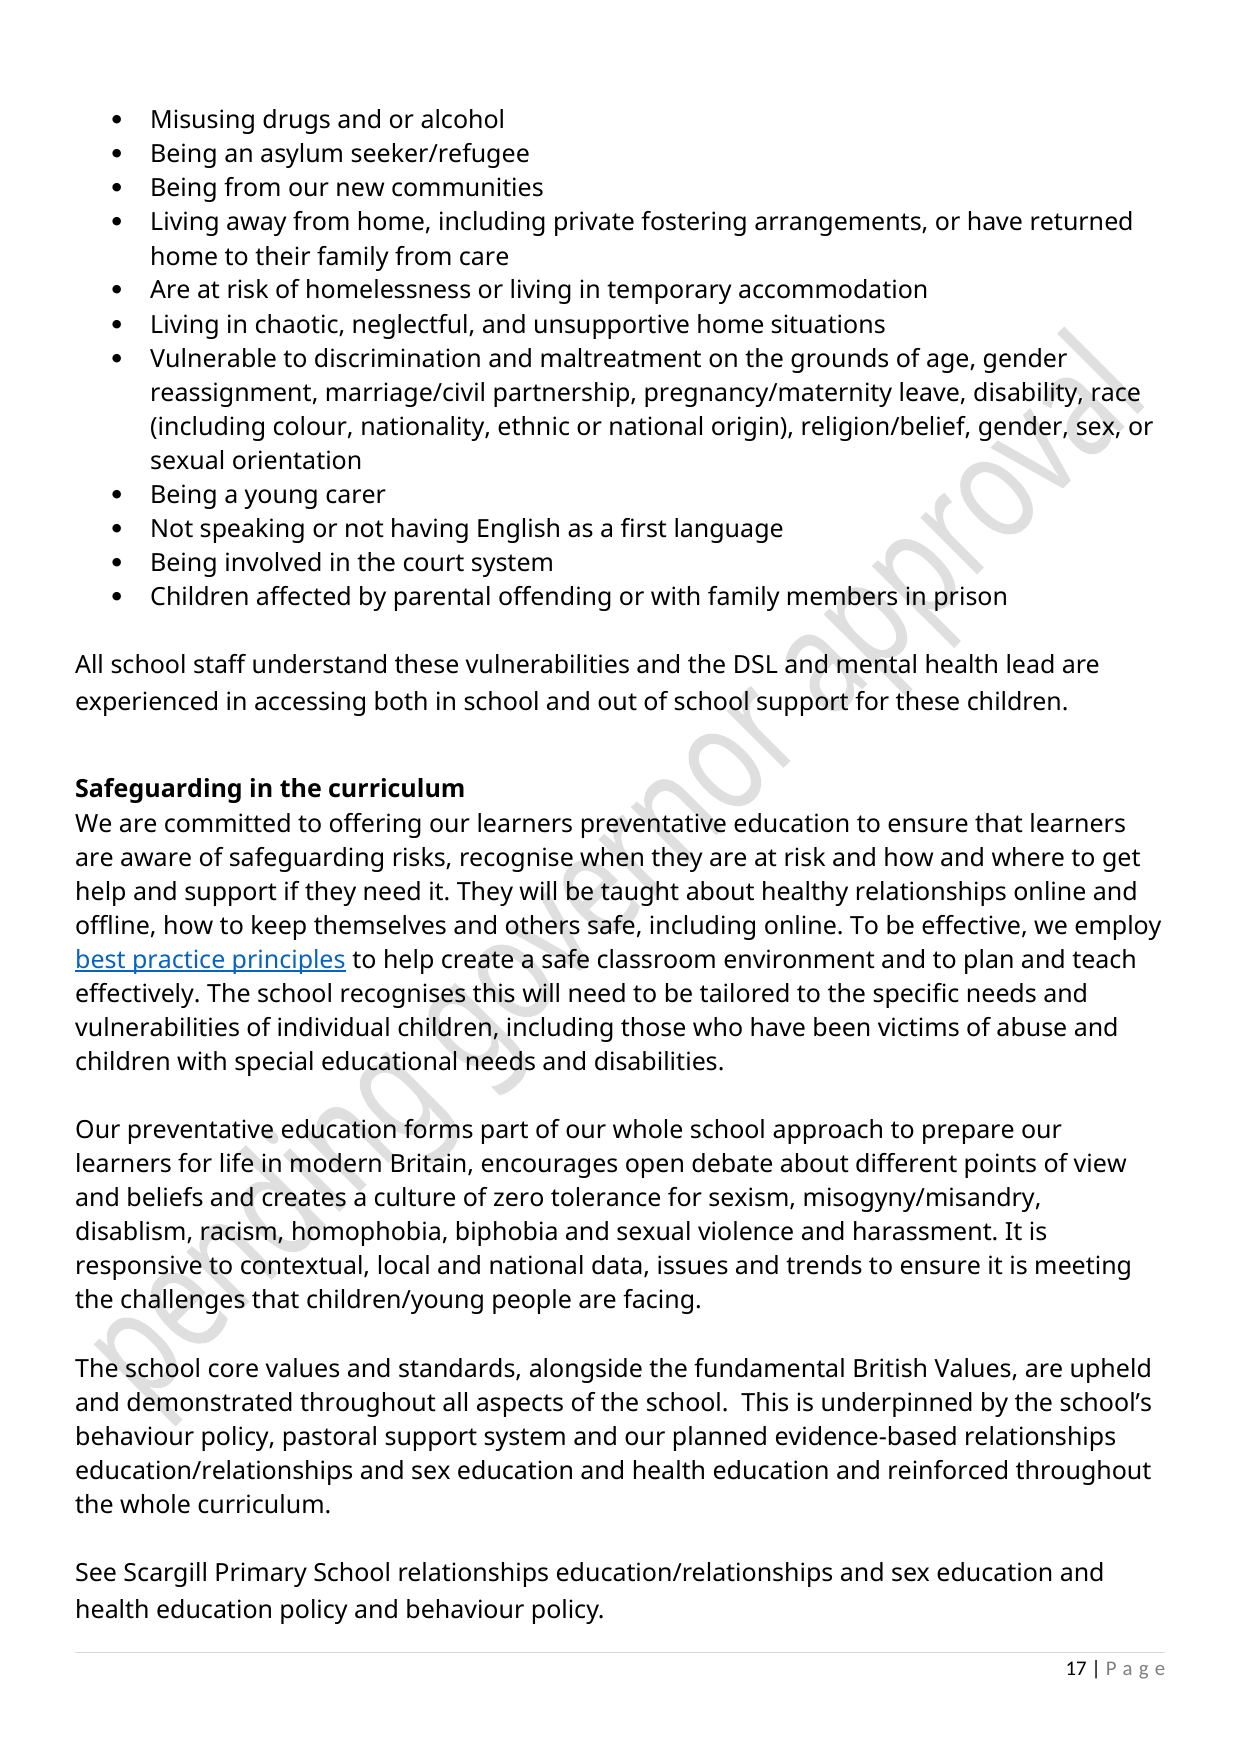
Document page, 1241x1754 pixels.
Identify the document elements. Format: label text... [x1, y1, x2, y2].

list Being an asylum seeker/refugee [112, 136, 1165, 170]
text We are committed to offering our learners preventative education to ensure that learners are aware of safeguarding risks, recognise when they are at risk and how and where to get help and support if they need it. They will be taught about healthy relationships online and offline, how to keep themselves and others safe, including online. To be effective, we employ best practice principles to help create a safe classroom environment and to plan and teach effectively. The school recognises this will need to be tailored to the specific needs and vulnerabilities of individual children, including those who have been victims of abuse and children with special educational needs and disabilities. [75, 805, 1165, 1078]
text All school staff understand these vulnerabilities and the DSL and mental health lead are experienced in accessing both in school and out of school support for these children. [75, 647, 1165, 718]
list Vulnerable to discrimination and maltreatment on the grounds of age, gender reassignment, marriage/civil partnership, pregnancy/maternity leave, disability, race (including colour, nationality, ethnic or national origin), religion/belief, gender, sex, or sexual orientation [112, 340, 1165, 477]
list Living in chaotic, neglectful, and unsupportive home situations [112, 306, 1165, 340]
list Being involved in the court system [112, 545, 1165, 579]
list Are at risk of homelessness or living in temporary accommodation [112, 272, 1165, 306]
list Not speaking or not having English as a first language [112, 511, 1165, 545]
text See Scargill Primary School relationships education/relationships and sex education and health education policy and behaviour policy. [75, 1554, 1165, 1625]
list Living away from home, including private fostering arrangements, or have returned home to their family from care [112, 204, 1165, 272]
list Children affected by parental offending or with family members in prison [112, 579, 1165, 613]
list Misusing drugs and or alcohol [112, 102, 1165, 136]
text Safeguarding in the curriculum [75, 771, 1165, 805]
list Being from our new communities [112, 170, 1165, 204]
text The school core values and standards, alongside the fundamental British Values, are upheld and demonstrated throughout all aspects of the school. This is underpinned by the school’s behaviour policy, pastoral support system and our planned evidence-based relationships education/relationships and sex education and health education and reinforced throughout the whole curriculum. [75, 1350, 1165, 1521]
text Our preventative education forms part of our whole school approach to prepare our learners for life in modern Britain, encourages open debate about different points of view and beliefs and creates a culture of zero tolerance for sexism, misogyny/misandry, disablism, racism, homophobia, biphobia and sexual violence and harassment. It is responsive to contextual, local and national data, issues and trends to ensure it is meeting the challenges that children/young people are facing. [75, 1112, 1165, 1316]
list Being a young carer [112, 477, 1165, 511]
